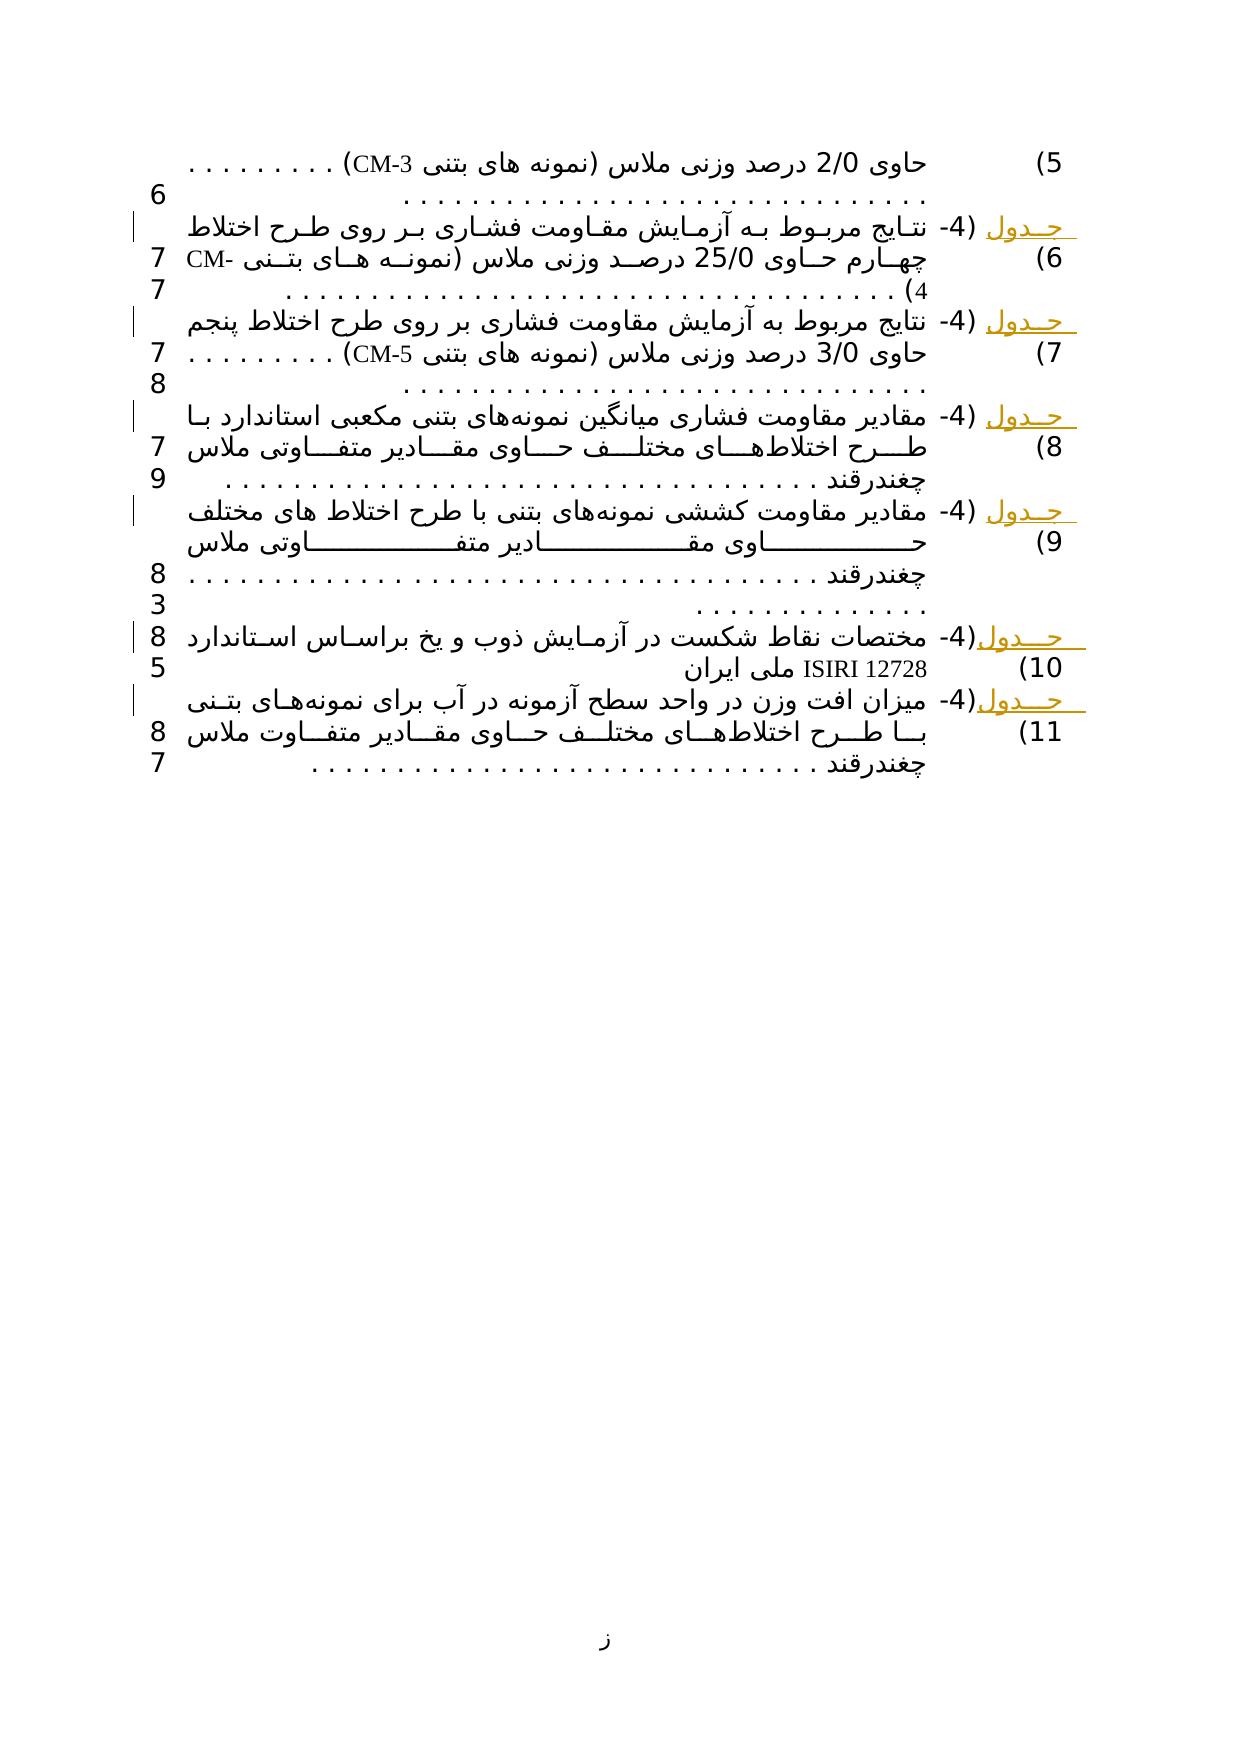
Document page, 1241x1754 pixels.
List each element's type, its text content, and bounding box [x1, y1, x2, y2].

table_cell (4-8) [934, 400, 1069, 495]
table_cell 78 [136, 306, 181, 400]
table_cell مقادیر مقاومت فشاری میانگین نمونه‌های بتنی مکعبی استاندارد با طرح اختلاط‌های مختلف حاوی مقادیر متفاوتی ملاس چغندرقند . . . . . . . . . . . . . . . . . . . . . . . . . . . . . . . . . . . [181, 400, 933, 495]
table_cell 77 [136, 211, 181, 306]
table_cell 79 [136, 400, 181, 495]
table_cell 87 [136, 684, 181, 779]
table_cell میزان افت وزن در واحد سطح آزمونه در آب برای نمونه‌های بتنی با طرح اختلاط‌های مختلف حاوی مقادیر متفاوت ملاس چغندرقند . . . . . . . . . . . . . . . . . . . . . . . . . . . . . . [181, 684, 933, 779]
table_cell 76 [136, 148, 181, 211]
table_cell مختصات نقاط شكست در آزمایش ذوب و یخ براساس استاندارد ISIRI 12728 ملی ایران [181, 621, 933, 684]
table_cell (4-5) [934, 148, 1069, 211]
table_cell (4-11) [934, 684, 1069, 779]
table_cell (4-7) [934, 306, 1069, 400]
table_cell (4-6) [934, 211, 1069, 306]
table_cell نتایج مربوط به آزمایش مقاومت فشاری بر روی طرح اختلاط پنجم حاوی 3/0 درصد وزنی ملاس (نمونه های بتنی CM-5) . . . . . . . . . . . . . . . . . . . . . . . . . . . . . . . . . . . . . . . . [181, 306, 933, 400]
table_cell مقادیر مقاومت کششی نمونه‌های بتنی با طرح اختلاط های مختلف حاوی مقادیر متفاوتی ملاس چغندرقند . . . . . . . . . . . . . . . . . . . . . . . . . . . . . . . . . . . . . . . . . . . . . . . . . . . [181, 495, 933, 621]
table_cell 83 [136, 495, 181, 621]
table_cell نتایج مربوط به آزمایش مقاومت فشاری بر روی طرح اختلاط چهارم حاوی 25/0 درصد وزنی ملاس (نمونه های بتنی CM-4) . . . . . . . . . . . . . . . . . . . . . . . . . . . . . . . . . . . . [181, 211, 933, 306]
table_cell 85 [136, 621, 181, 684]
table_cell (4-10) [934, 621, 1069, 684]
table_cell (4-9) [934, 495, 1069, 621]
